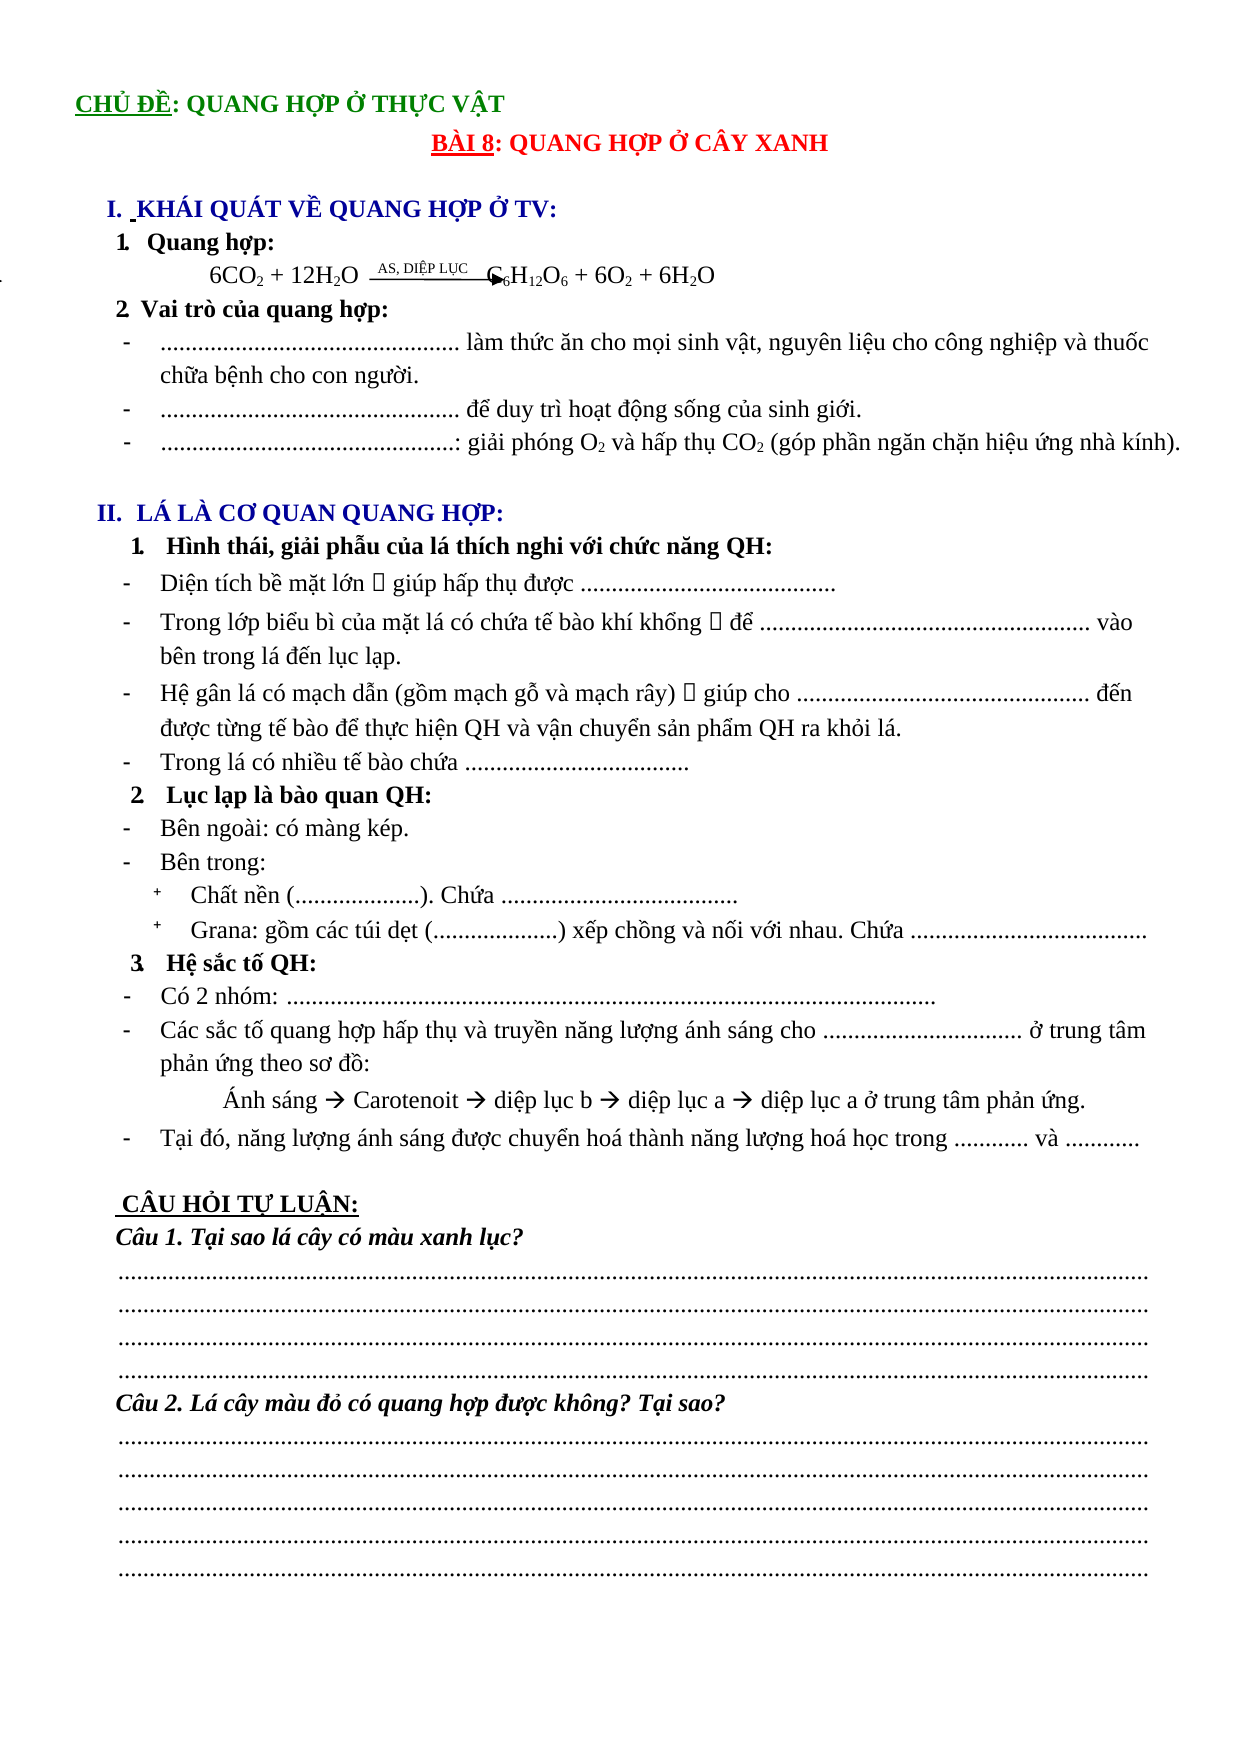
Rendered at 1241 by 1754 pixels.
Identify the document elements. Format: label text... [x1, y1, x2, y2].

subtitle CÂU HỎI TỰ LUẬN: [115, 1189, 1181, 1218]
subtitle LÁ LÀ CƠ QUAN QUANG HỢP: [97, 498, 1181, 527]
list Hình thái, giải phẫu của lá thích nghi với chức năng QH: [130, 531, 1181, 560]
text - Hệ gân lá có mạch dẫn (gồm mạch gỗ và mạch rây)  giúp cho ............................................... đến được từng tế bào để thực hiện QH và vận chuyển sản phẩm QH ra khỏi lá. [122, 675, 1148, 742]
list Quang hợp: [115, 227, 1181, 256]
list Bên trong: [122, 847, 1181, 876]
list Các sắc tố quang hợp hấp thụ và truyền năng lượng ánh sáng cho ................................ ở trung tâm phản ứng theo sơ đồ: [122, 1015, 1148, 1077]
subtitle Câu 2. Lá cây màu đỏ có quang hợp được không? Tại sao? [115, 1388, 1181, 1417]
text - ................................................ để duy trì hoạt động sống của sinh giới. [122, 394, 1181, 422]
text - ...............................................: giải phóng O2 và hấp thụ CO2 (góp phần ngăn chặn hiệu ứng nhà kính). [123, 427, 1192, 456]
text CHỦ ĐỀ: QUANG HỢP Ở THỰC VẬT [75, 89, 1181, 117]
text - Có 2 nhóm: ........................................................................................................ [123, 981, 1181, 1010]
list Ánh sáng Carotenoit diệp lục b diệp lục a diệp lục a ở trung tâm phản ứng. [160, 1086, 1148, 1114]
text - Trong lá có nhiều tế bào chứa .................................... [122, 747, 1181, 776]
subtitle Lục lạp là bào quan QH: [130, 780, 1181, 808]
list Grana: gồm các túi dẹt (....................) xếp chồng và nối với nhau. Chứa ...................................... [153, 915, 1181, 944]
text - ................................................ làm thức ăn cho mọi sinh vật, nguyên liệu cho công nghiệp và thuốc chữa bệnh cho con người. [122, 327, 1162, 389]
list Vai trò của quang hợp: [115, 294, 1181, 322]
subtitle Hệ sắc tố QH: [130, 948, 1181, 977]
list Tại đó, năng lượng ánh sáng được chuyển hoá thành năng lượng hoá học trong ............ và ............ [122, 1123, 1148, 1152]
list Bên ngoài: có màng kép. [122, 813, 1181, 842]
text - Trong lớp biểu bì của mặt lá có chứa tế bào khí khổng  để ..................................................... vào bên trong lá đến lục lạp. [122, 603, 1148, 670]
list 6CO2 + 12H2O AS, DIỆP LỤC C6H12O6 + 6O2 + 6H2O [140, 260, 1181, 289]
list KHÁI QUÁT VỀ QUANG HỢP Ở TV: [106, 194, 1181, 223]
text - Diện tích bề mặt lớn  giúp hấp thụ được ......................................... [122, 564, 1181, 598]
list Chất nền (....................). Chứa ...................................... [153, 880, 1181, 911]
subtitle Câu 1. Tại sao lá cây có màu xanh lục? [115, 1222, 1181, 1251]
subtitle BÀI 8: QUANG HỢP Ở CÂY XANH [431, 128, 1181, 157]
